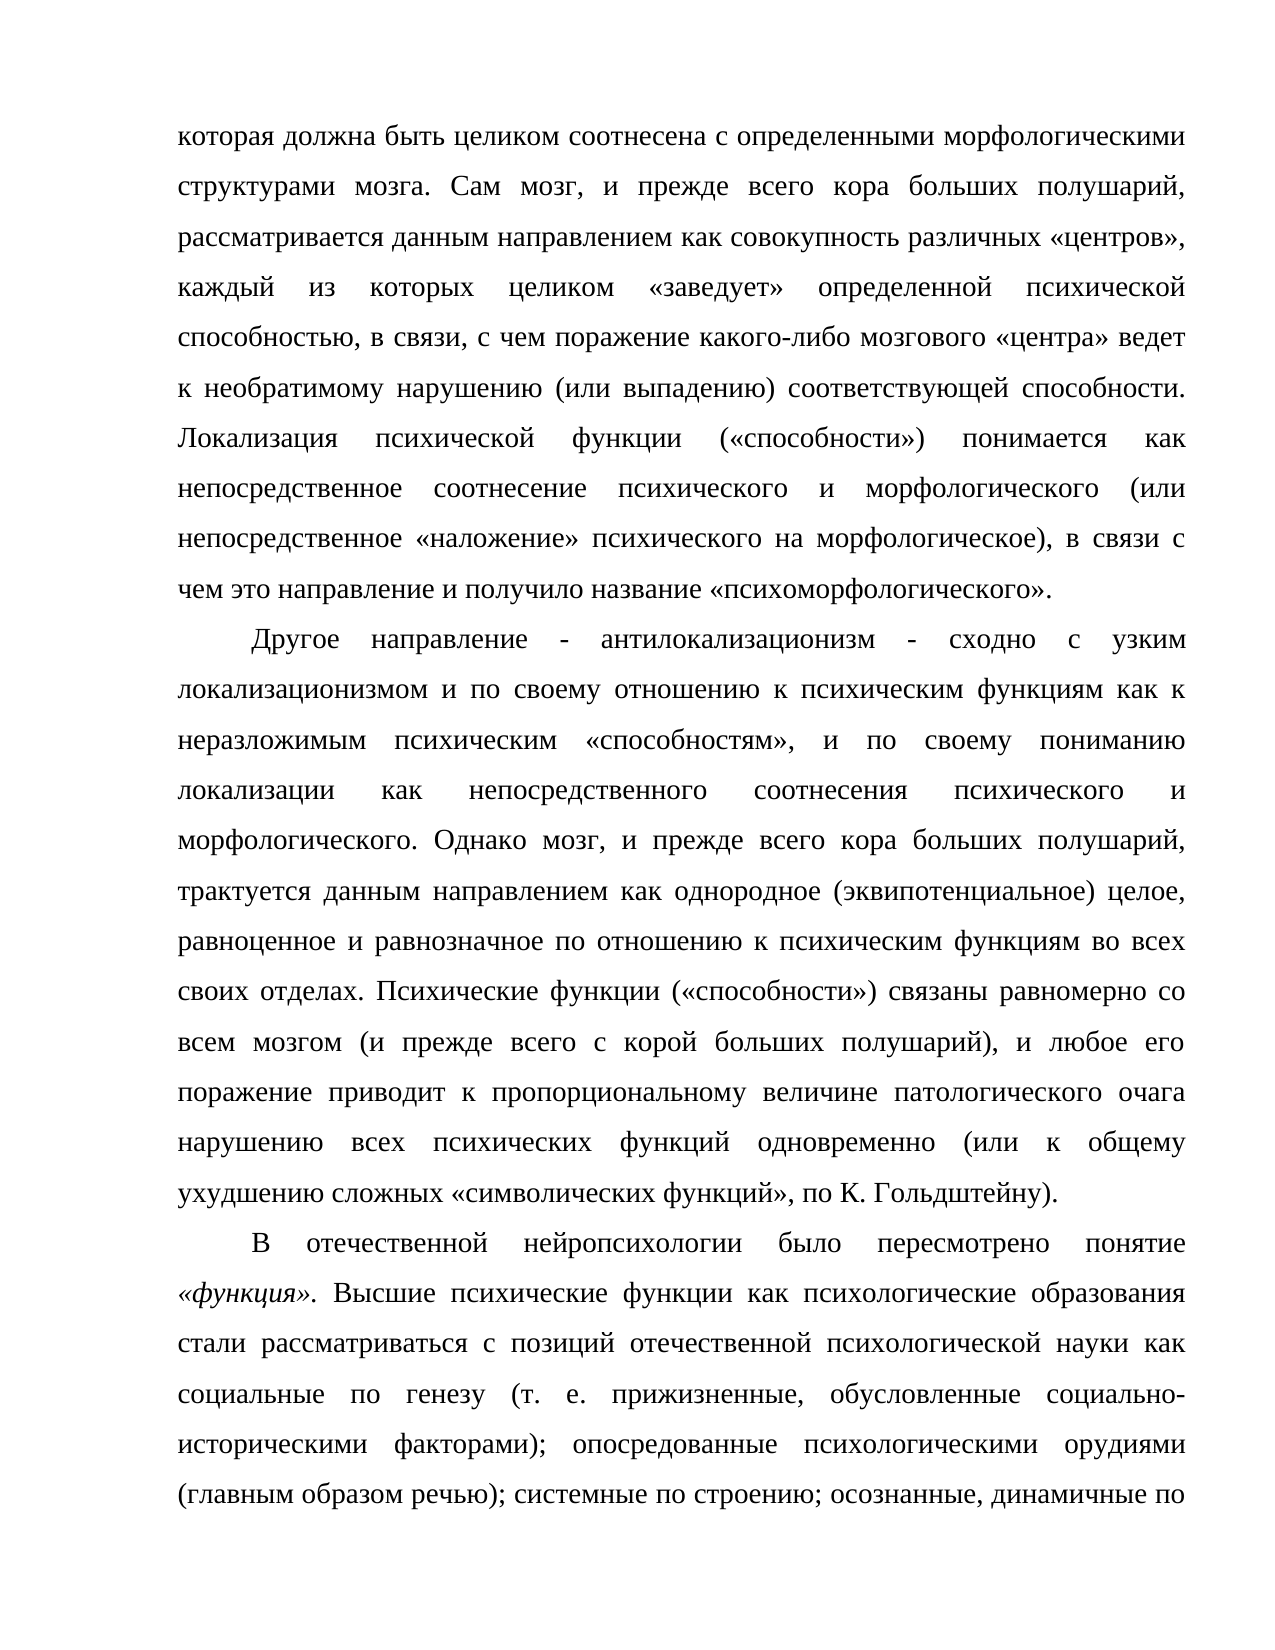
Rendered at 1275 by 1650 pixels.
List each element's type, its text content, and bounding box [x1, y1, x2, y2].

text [177, 1225, 1186, 1510]
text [177, 118, 1186, 604]
text Другое направление - антилокализационизм - сходно с узким локализационизмом и по своему отношению к психическим функциям как к неразложимым психическим «способностям», и по своему пониманию локализации как непосредственного соотнесения психического и морфологического. Однако мозг, и прежде всего кора больших полушарий, трактуется данным направлением как однородное (эквипотенциальное) целое, равноценное и равнозначное по отношению к психическим функциям во всех своих отделах. Психические функции («способности») связаны равномерно со всем мозгом (и прежде всего с корой больших полушарий), и любое его поражение приводит к пропорциональному величине патологического очага нарушению всех психических функций одновременно (или к общему ухудшению сложных «символических функций», по К. Гольдштейну). [177, 621, 1186, 1208]
